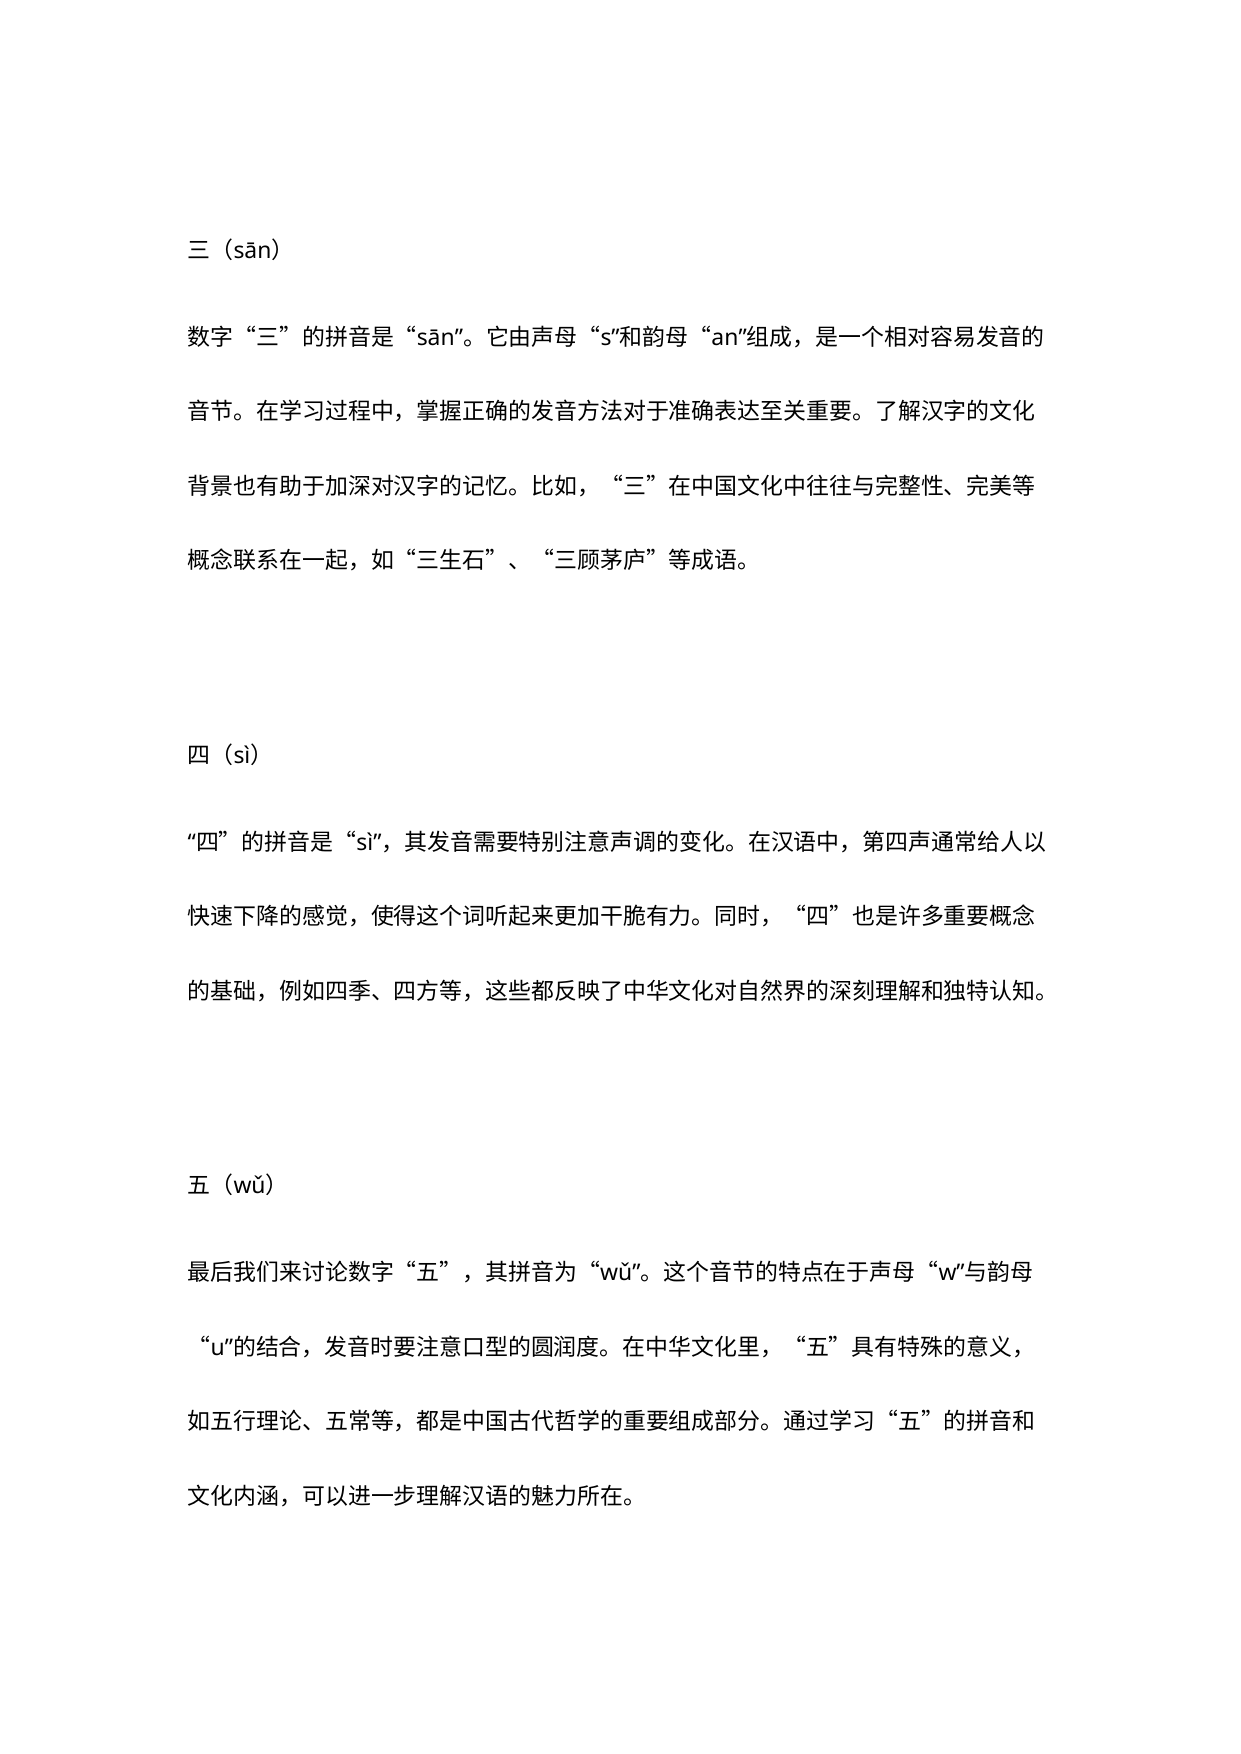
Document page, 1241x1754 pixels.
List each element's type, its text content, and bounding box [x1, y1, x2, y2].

text 四（sì） [187, 721, 1053, 786]
text 三（sān） [187, 216, 1053, 281]
text 五（wǔ） [187, 1151, 1053, 1216]
text “四”的拼音是“sì”，其发音需要特别注意声调的变化。在汉语中，第四声通常给人以快速下降的感觉，使得这个词听起来更加干脆有力。同时，“四”也是许多重要概念的基础，例如四季、四方等，这些都反映了中华文化对自然界的深刻理解和独特认知。 [187, 807, 1053, 1022]
text 最后我们来讨论数字“五”，其拼音为“wǔ”。这个音节的特点在于声母“w”与韵母“u”的结合，发音时要注意口型的圆润度。在中华文化里，“五”具有特殊的意义，如五行理论、五常等，都是中国古代哲学的重要组成部分。通过学习“五”的拼音和文化内涵，可以进一步理解汉语的魅力所在。 [187, 1238, 1053, 1527]
text 数字“三”的拼音是“sān”。它由声母“s”和韵母“an”组成，是一个相对容易发音的音节。在学习过程中，掌握正确的发音方法对于准确表达至关重要。了解汉字的文化背景也有助于加深对汉字的记忆。比如，“三”在中国文化中往往与完整性、完美等概念联系在一起，如“三生石”、“三顾茅庐”等成语。 [187, 302, 1053, 592]
